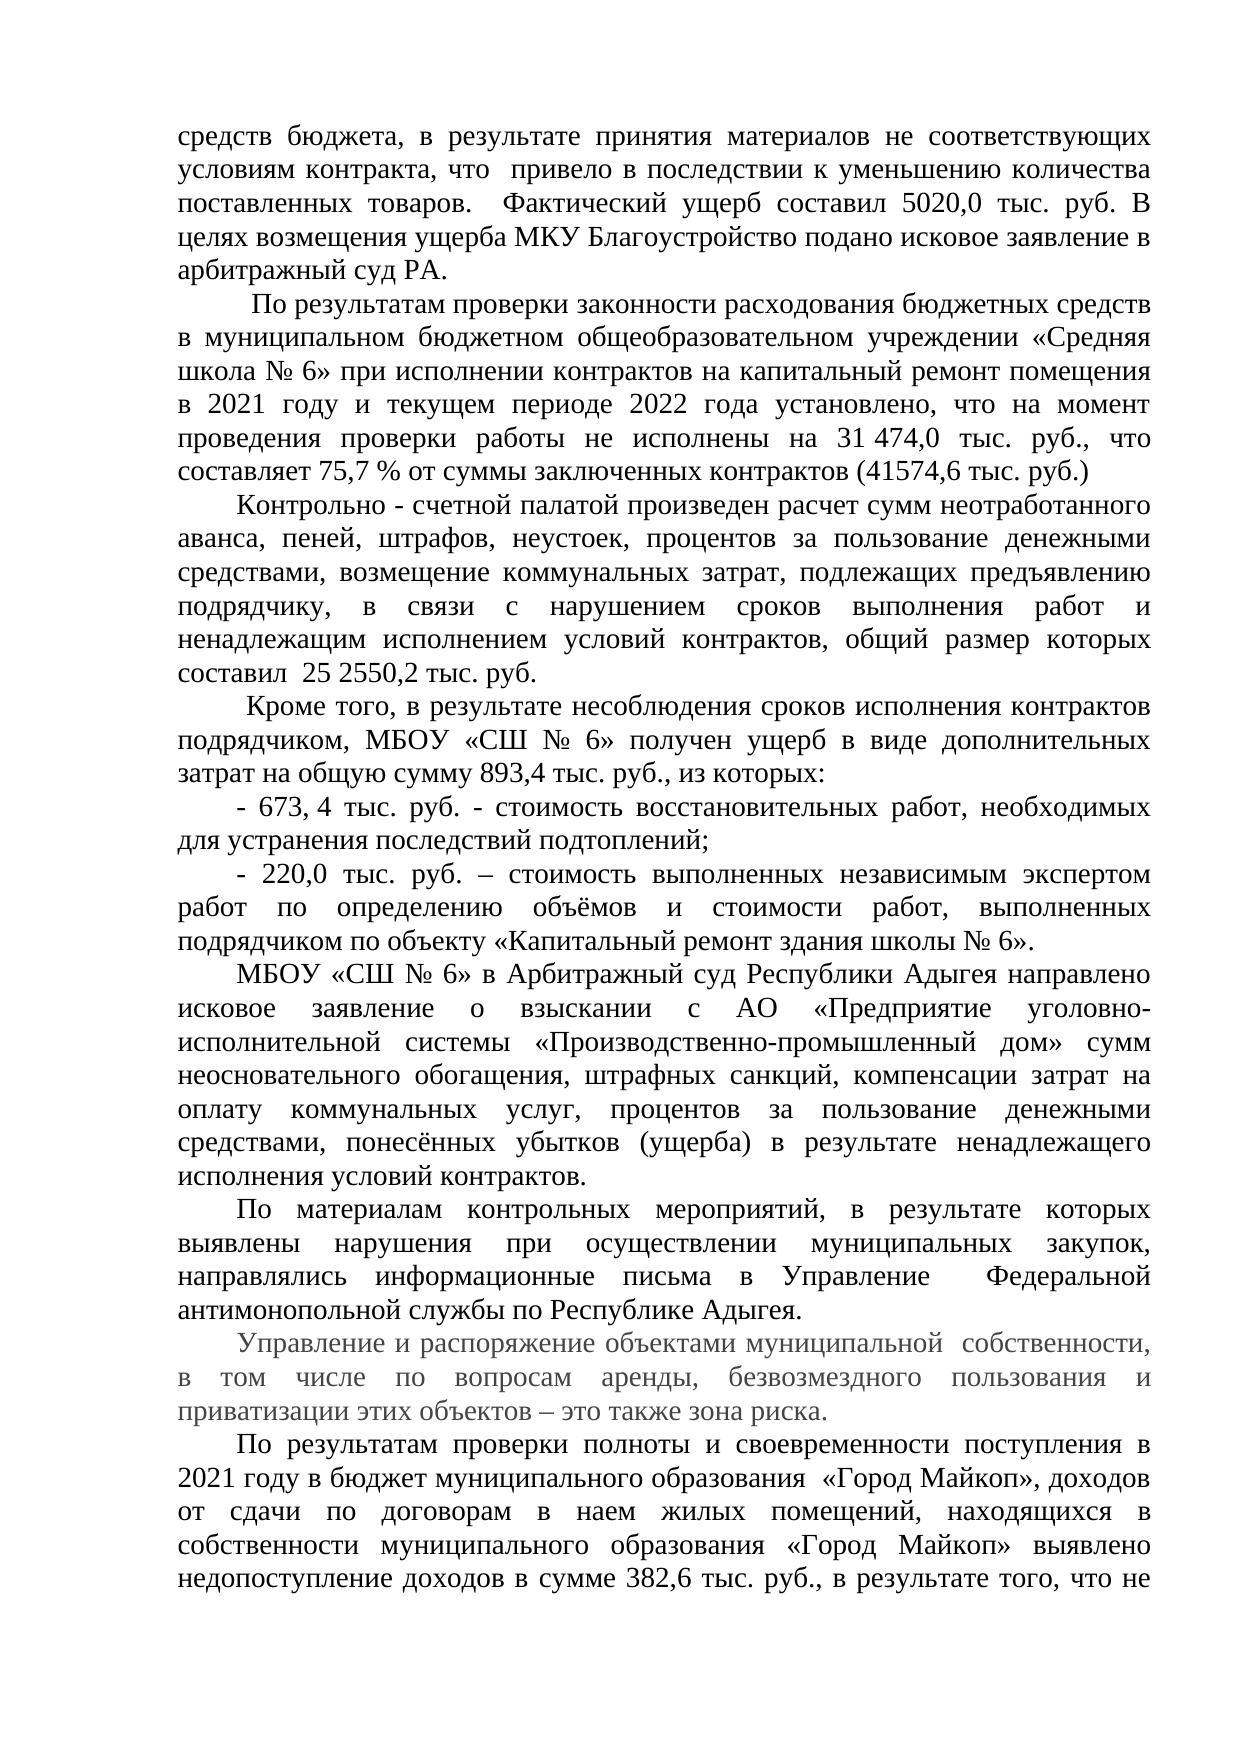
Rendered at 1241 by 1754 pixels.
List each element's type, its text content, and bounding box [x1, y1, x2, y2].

list По результатам проверки законности расходования бюджетных средств в муниципальном бюджетном общеобразовательном учреждении «Средняя школа № 6» при исполнении контрактов на капитальный ремонт помещения в 2021 году и текущем периоде 2022 года установлено, что на момент проведения проверки работы не исполнены на 31 474,0 тыс. руб., что составляет 75,7 % от суммы заключенных контрактов (41574,6 тыс. руб.) [177, 286, 1152, 487]
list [177, 118, 1152, 286]
text Кроме того, в результате несоблюдения сроков исполнения контрактов подрядчиком, МБОУ «СШ № 6» получен ущерб в виде дополнительных затрат на общую сумму 893,4 тыс. руб., из которых: [177, 688, 1152, 789]
text - 220,0 тыс. руб. – стоимость выполненных независимым экспертом работ по определению объёмов и стоимости работ, выполненных подрядчиком по объекту «Капитальный ремонт здания школы № 6». [177, 856, 1152, 957]
text Управление и распоряжение объектами муниципальной собственности, в том числе по вопросам аренды, безвозмездного пользования и приватизации этих объектов – это также зона риска. [177, 1326, 1152, 1426]
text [177, 1426, 1152, 1594]
text - 673, 4 тыс. руб. - стоимость восстановительных работ, необходимых для устранения последствий подтоплений; [177, 789, 1152, 856]
text По материалам контрольных мероприятий, в результате которых выявлены нарушения при осуществлении муниципальных закупок, направлялись информационные письма в Управление Федеральной антимонопольной службы по Республике Адыгея. [177, 1191, 1152, 1326]
text МБОУ «СШ № 6» в Арбитражный суд Республики Адыгея направлено исковое заявление о взыскании с АО «Предприятие уголовно-исполнительной системы «Производственно-промышленный дом» сумм неосновательного обогащения, штрафных санкций, компенсации затрат на оплату коммунальных услуг, процентов за пользование денежными средствами, понесённых убытков (ущерба) в результате ненадлежащего исполнения условий контрактов. [177, 957, 1152, 1191]
text Контрольно - счетной палатой произведен расчет сумм неотработанного аванса, пеней, штрафов, неустоек, процентов за пользование денежными средствами, возмещение коммунальных затрат, подлежащих предъявлению подрядчику, в связи с нарушением сроков выполнения работ и ненадлежащим исполнением условий контрактов, общий размер которых составил 25 2550,2 тыс. руб. [177, 487, 1152, 688]
